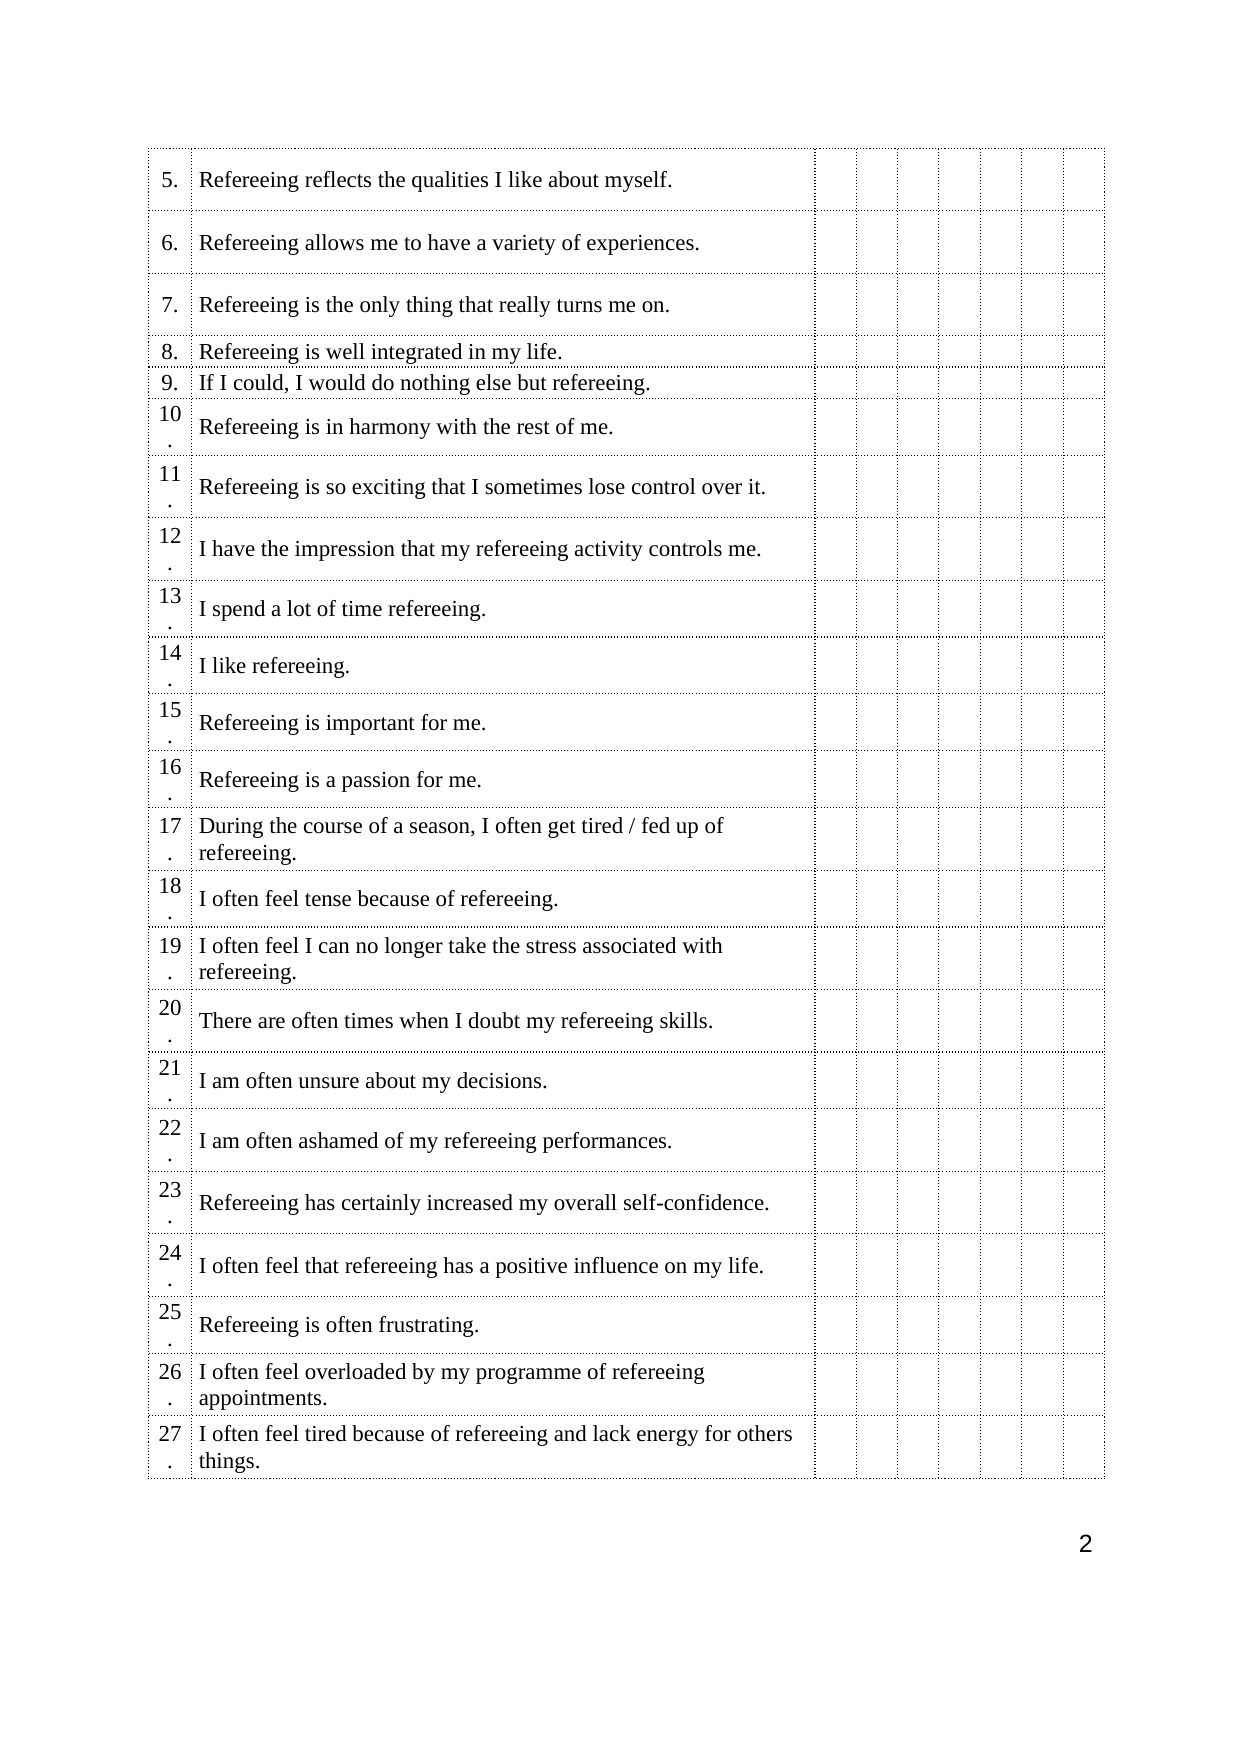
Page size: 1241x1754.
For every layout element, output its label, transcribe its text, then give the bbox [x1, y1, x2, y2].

table_cell [815, 366, 856, 398]
table_cell [856, 455, 898, 517]
table_cell I am often ashamed of my refereeing performances. [191, 1108, 815, 1171]
table_cell 23. [148, 1171, 191, 1233]
table_cell [980, 1171, 1022, 1233]
table_cell 25. [148, 1296, 191, 1353]
table_cell 11. [148, 455, 191, 517]
table_cell 15. [148, 693, 191, 750]
table_cell [898, 870, 939, 926]
table_cell [1022, 1171, 1063, 1233]
table_cell [1022, 870, 1063, 926]
table_cell [980, 517, 1022, 579]
table_cell [980, 870, 1022, 926]
table_cell [1022, 807, 1063, 869]
table_cell [856, 989, 898, 1051]
table_cell [939, 1108, 980, 1171]
table_cell [939, 148, 980, 210]
table_cell [939, 693, 980, 750]
table_cell Refereeing is so exciting that I sometimes lose control over it. [191, 455, 815, 517]
table_cell [815, 870, 856, 926]
table_cell [1063, 335, 1104, 366]
table_cell [980, 1108, 1022, 1171]
table_cell [856, 870, 898, 926]
table_cell [1063, 750, 1104, 807]
table_cell [939, 1415, 980, 1478]
table_cell [1063, 989, 1104, 1051]
table_cell [1063, 926, 1104, 989]
table_cell Refereeing is often frustrating. [191, 1296, 815, 1353]
table_cell [1063, 148, 1104, 210]
table_cell [980, 148, 1022, 210]
table_cell Refereeing allows me to have a variety of experiences. [191, 210, 815, 273]
table_cell [1022, 1233, 1063, 1296]
table_cell [1063, 1415, 1104, 1478]
table_cell [815, 1171, 856, 1233]
table_cell [980, 750, 1022, 807]
table_cell [898, 398, 939, 454]
table_cell [939, 366, 980, 398]
table_cell I have the impression that my refereeing activity controls me. [191, 517, 815, 579]
table_cell [815, 148, 856, 210]
table_cell [856, 1233, 898, 1296]
table_cell [980, 1415, 1022, 1478]
table_cell [898, 807, 939, 869]
table_cell [980, 1296, 1022, 1353]
table_cell 26. [148, 1353, 191, 1415]
table_cell [1022, 335, 1063, 366]
table_cell [856, 210, 898, 273]
table_cell [815, 636, 856, 693]
table_cell [898, 335, 939, 366]
table_cell 5. [148, 148, 191, 210]
table_cell [856, 1353, 898, 1415]
table_cell I often feel tense because of refereeing. [191, 870, 815, 926]
table_cell [939, 1233, 980, 1296]
table_cell [1063, 273, 1104, 335]
table_cell [856, 517, 898, 579]
table_cell [939, 398, 980, 454]
table_cell 6. [148, 210, 191, 273]
table_cell [898, 210, 939, 273]
table_cell 16. [148, 750, 191, 807]
table_cell Refereeing is important for me. [191, 693, 815, 750]
table_cell [939, 1051, 980, 1108]
table_cell [856, 636, 898, 693]
table_cell [815, 1233, 856, 1296]
table_cell [980, 210, 1022, 273]
table_cell [1063, 210, 1104, 273]
table_cell [856, 926, 898, 989]
table_cell [856, 335, 898, 366]
table_cell [939, 926, 980, 989]
table_cell [815, 1415, 856, 1478]
table_cell [815, 750, 856, 807]
table_cell [980, 926, 1022, 989]
table_cell [1063, 1296, 1104, 1353]
table_cell [939, 580, 980, 636]
table_cell 12. [148, 517, 191, 579]
table_cell [980, 273, 1022, 335]
table_cell [1022, 750, 1063, 807]
table_cell [980, 807, 1022, 869]
table_cell [1063, 580, 1104, 636]
table_cell Refereeing has certainly increased my overall self-confidence. [191, 1171, 815, 1233]
table_cell 22. [148, 1108, 191, 1171]
table_cell [1063, 398, 1104, 454]
table_cell [815, 1051, 856, 1108]
table_cell Refereeing reflects the qualities I like about myself. [191, 148, 815, 210]
table_cell [815, 693, 856, 750]
table_cell [815, 517, 856, 579]
table_cell 20. [148, 989, 191, 1051]
table_cell [898, 693, 939, 750]
table_cell 24. [148, 1233, 191, 1296]
table_cell [898, 455, 939, 517]
table_cell [980, 398, 1022, 454]
table_cell [856, 750, 898, 807]
table_cell During the course of a season, I often get tired / fed up of refereeing. [191, 807, 815, 869]
table_cell [939, 807, 980, 869]
table_cell 21. [148, 1051, 191, 1108]
table_cell [856, 148, 898, 210]
table_cell [898, 926, 939, 989]
table_cell [1022, 398, 1063, 454]
table_cell [898, 517, 939, 579]
table_cell [815, 398, 856, 454]
table_cell [1063, 1108, 1104, 1171]
table_cell I spend a lot of time refereeing. [191, 580, 815, 636]
table_cell [815, 1353, 856, 1415]
table_cell [939, 750, 980, 807]
table_cell [856, 807, 898, 869]
table_cell [1063, 693, 1104, 750]
table_cell [815, 210, 856, 273]
table_cell [980, 636, 1022, 693]
table_cell [856, 1296, 898, 1353]
table_cell [856, 1415, 898, 1478]
table_cell [856, 398, 898, 454]
table_cell There are often times when I doubt my refereeing skills. [191, 989, 815, 1051]
table_cell [1022, 636, 1063, 693]
table_cell [898, 1108, 939, 1171]
table_cell I am often unsure about my decisions. [191, 1051, 815, 1108]
table_cell [939, 210, 980, 273]
table_cell [898, 1353, 939, 1415]
table_cell [980, 335, 1022, 366]
table_cell [980, 580, 1022, 636]
table_cell [939, 989, 980, 1051]
table_cell [898, 148, 939, 210]
table_cell [856, 580, 898, 636]
table_cell If I could, I would do nothing else but refereeing. [191, 366, 815, 398]
table_cell [1022, 366, 1063, 398]
table_cell [856, 1108, 898, 1171]
table_cell [898, 636, 939, 693]
table_cell [939, 1296, 980, 1353]
table_cell [939, 517, 980, 579]
table_cell 9. [148, 366, 191, 398]
table_cell [898, 1415, 939, 1478]
table_cell Refereeing is in harmony with the rest of me. [191, 398, 815, 454]
table_cell [898, 1171, 939, 1233]
table_cell I often feel overloaded by my programme of refereeing appointments. [191, 1353, 815, 1415]
table_cell I often feel I can no longer take the stress associated with refereeing. [191, 926, 815, 989]
table_cell I like refereeing. [191, 636, 815, 693]
table_cell [1022, 1108, 1063, 1171]
table_cell [898, 750, 939, 807]
table_cell [1022, 926, 1063, 989]
table_cell [856, 1051, 898, 1108]
table_cell 18. [148, 870, 191, 926]
table_cell [1063, 870, 1104, 926]
table_cell 8. [148, 335, 191, 366]
table_cell [980, 1353, 1022, 1415]
table_cell [1063, 1051, 1104, 1108]
table_cell [898, 366, 939, 398]
table_cell [980, 989, 1022, 1051]
table_cell [1022, 580, 1063, 636]
table_cell Refereeing is well integrated in my life. [191, 335, 815, 366]
table_cell [939, 1171, 980, 1233]
table_cell [898, 989, 939, 1051]
table_cell [939, 870, 980, 926]
table_cell [1063, 366, 1104, 398]
table_cell [815, 1296, 856, 1353]
table_cell [815, 273, 856, 335]
table_cell [815, 807, 856, 869]
table_cell [1063, 517, 1104, 579]
table_cell 7. [148, 273, 191, 335]
table_cell [1022, 210, 1063, 273]
table_cell 17. [148, 807, 191, 869]
table_cell [898, 1233, 939, 1296]
table_cell [1063, 1353, 1104, 1415]
table_cell [980, 1051, 1022, 1108]
table_cell [815, 335, 856, 366]
table_cell [856, 273, 898, 335]
table_cell [980, 693, 1022, 750]
table_cell [1022, 989, 1063, 1051]
table_cell [1022, 1296, 1063, 1353]
table_cell Refereeing is the only thing that really turns me on. [191, 273, 815, 335]
table_cell [815, 989, 856, 1051]
table_cell [1022, 517, 1063, 579]
table_cell [1063, 636, 1104, 693]
table_cell [1063, 1171, 1104, 1233]
table_cell [815, 580, 856, 636]
table_cell [815, 1108, 856, 1171]
table_cell [815, 455, 856, 517]
table_cell [939, 1353, 980, 1415]
table_cell [856, 693, 898, 750]
table_cell [898, 580, 939, 636]
table_cell [980, 366, 1022, 398]
table_cell [1063, 1233, 1104, 1296]
table_cell [939, 636, 980, 693]
table_cell 10. [148, 398, 191, 454]
table_cell [1022, 1415, 1063, 1478]
table_cell I often feel that refereeing has a positive influence on my life. [191, 1233, 815, 1296]
table_cell [1022, 693, 1063, 750]
table_cell [1063, 455, 1104, 517]
table_cell [856, 1171, 898, 1233]
table_cell 13. [148, 580, 191, 636]
table_cell [856, 366, 898, 398]
table_cell [1022, 273, 1063, 335]
table_cell [815, 926, 856, 989]
table_cell [1022, 1353, 1063, 1415]
table_cell [939, 455, 980, 517]
table_cell [898, 1296, 939, 1353]
table_cell 27. [148, 1415, 191, 1478]
table_cell [980, 455, 1022, 517]
table_cell [898, 1051, 939, 1108]
table_cell [1022, 148, 1063, 210]
table_cell [1022, 1051, 1063, 1108]
table_cell 14. [148, 636, 191, 693]
table_cell [980, 1233, 1022, 1296]
table_cell [939, 273, 980, 335]
table_cell Refereeing is a passion for me. [191, 750, 815, 807]
table_cell [1063, 807, 1104, 869]
table_cell I often feel tired because of refereeing and lack energy for others things. [191, 1415, 815, 1478]
table_cell [898, 273, 939, 335]
table_cell [1022, 455, 1063, 517]
table_cell 19. [148, 926, 191, 989]
table_cell [939, 335, 980, 366]
